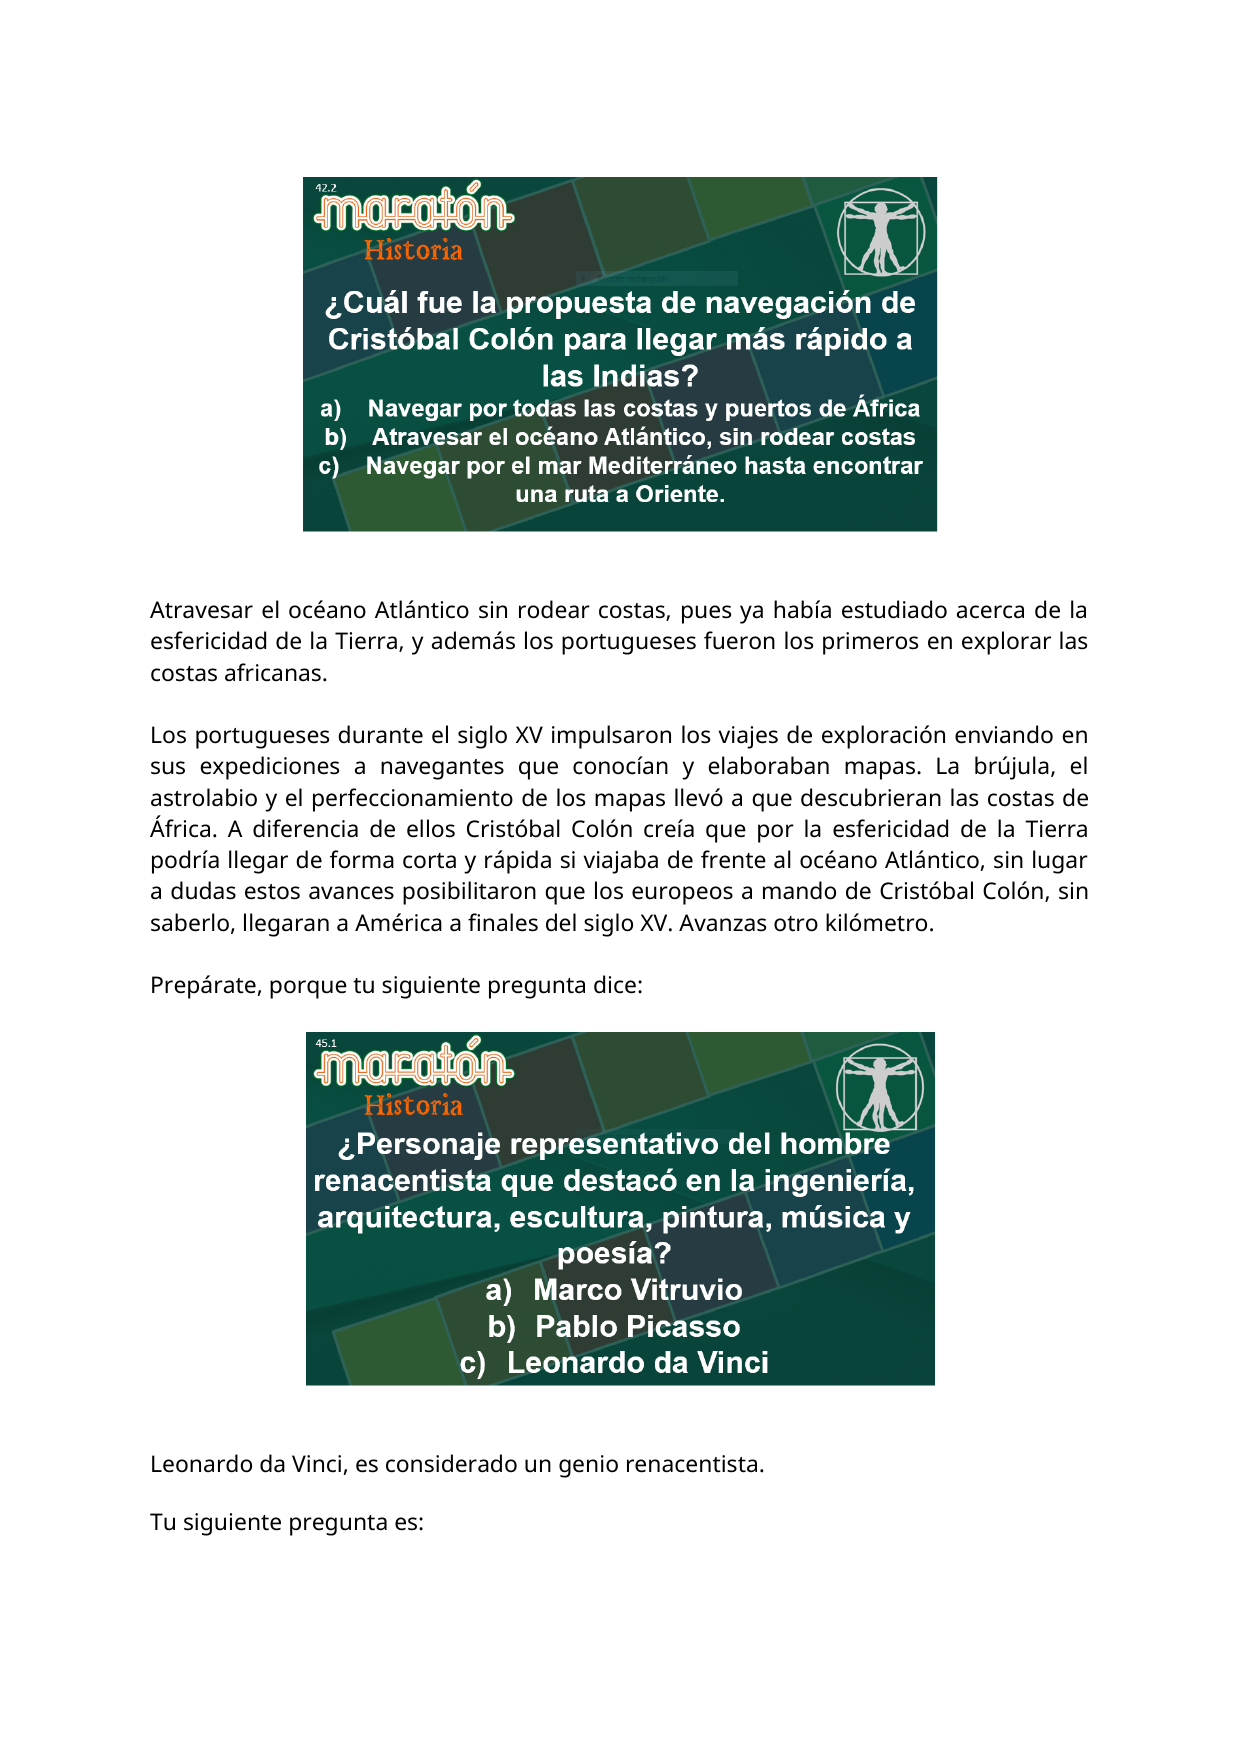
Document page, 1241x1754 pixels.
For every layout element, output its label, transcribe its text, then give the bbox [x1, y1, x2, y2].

text Los portugueses durante el siglo XV impulsaron los viajes de exploración enviando en sus expediciones a navegantes que conocían y elaboraban mapas. La brújula, el astrolabio y el perfeccionamiento de los mapas llevó a que descubrieran las costas de África. A diferencia de ellos Cristóbal Colón creía que por la esfericidad de la Tierra podría llegar de forma corta y rápida si viajaba de frente al océano Atlántico, sin lugar a dudas estos avances posibilitaron que los europeos a mando de Cristóbal Colón, sin saberlo, llegaran a América a finales del siglo XV. Avanzas otro kilómetro. [150, 719, 1090, 938]
picture [302, 177, 938, 532]
text Prepárate, porque tu siguiente pregunta dice: [150, 969, 1090, 1000]
picture [305, 1031, 936, 1386]
text Leonardo da Vinci, es considerado un genio renacentista. [150, 1448, 1090, 1479]
text Tu siguiente pregunta es: [150, 1506, 1090, 1537]
text Atravesar el océano Atlántico sin rodear costas, pues ya había estudiado acerca de la esfericidad de la Tierra, y además los portugueses fueron los primeros en explorar las costas africanas. [150, 594, 1090, 688]
